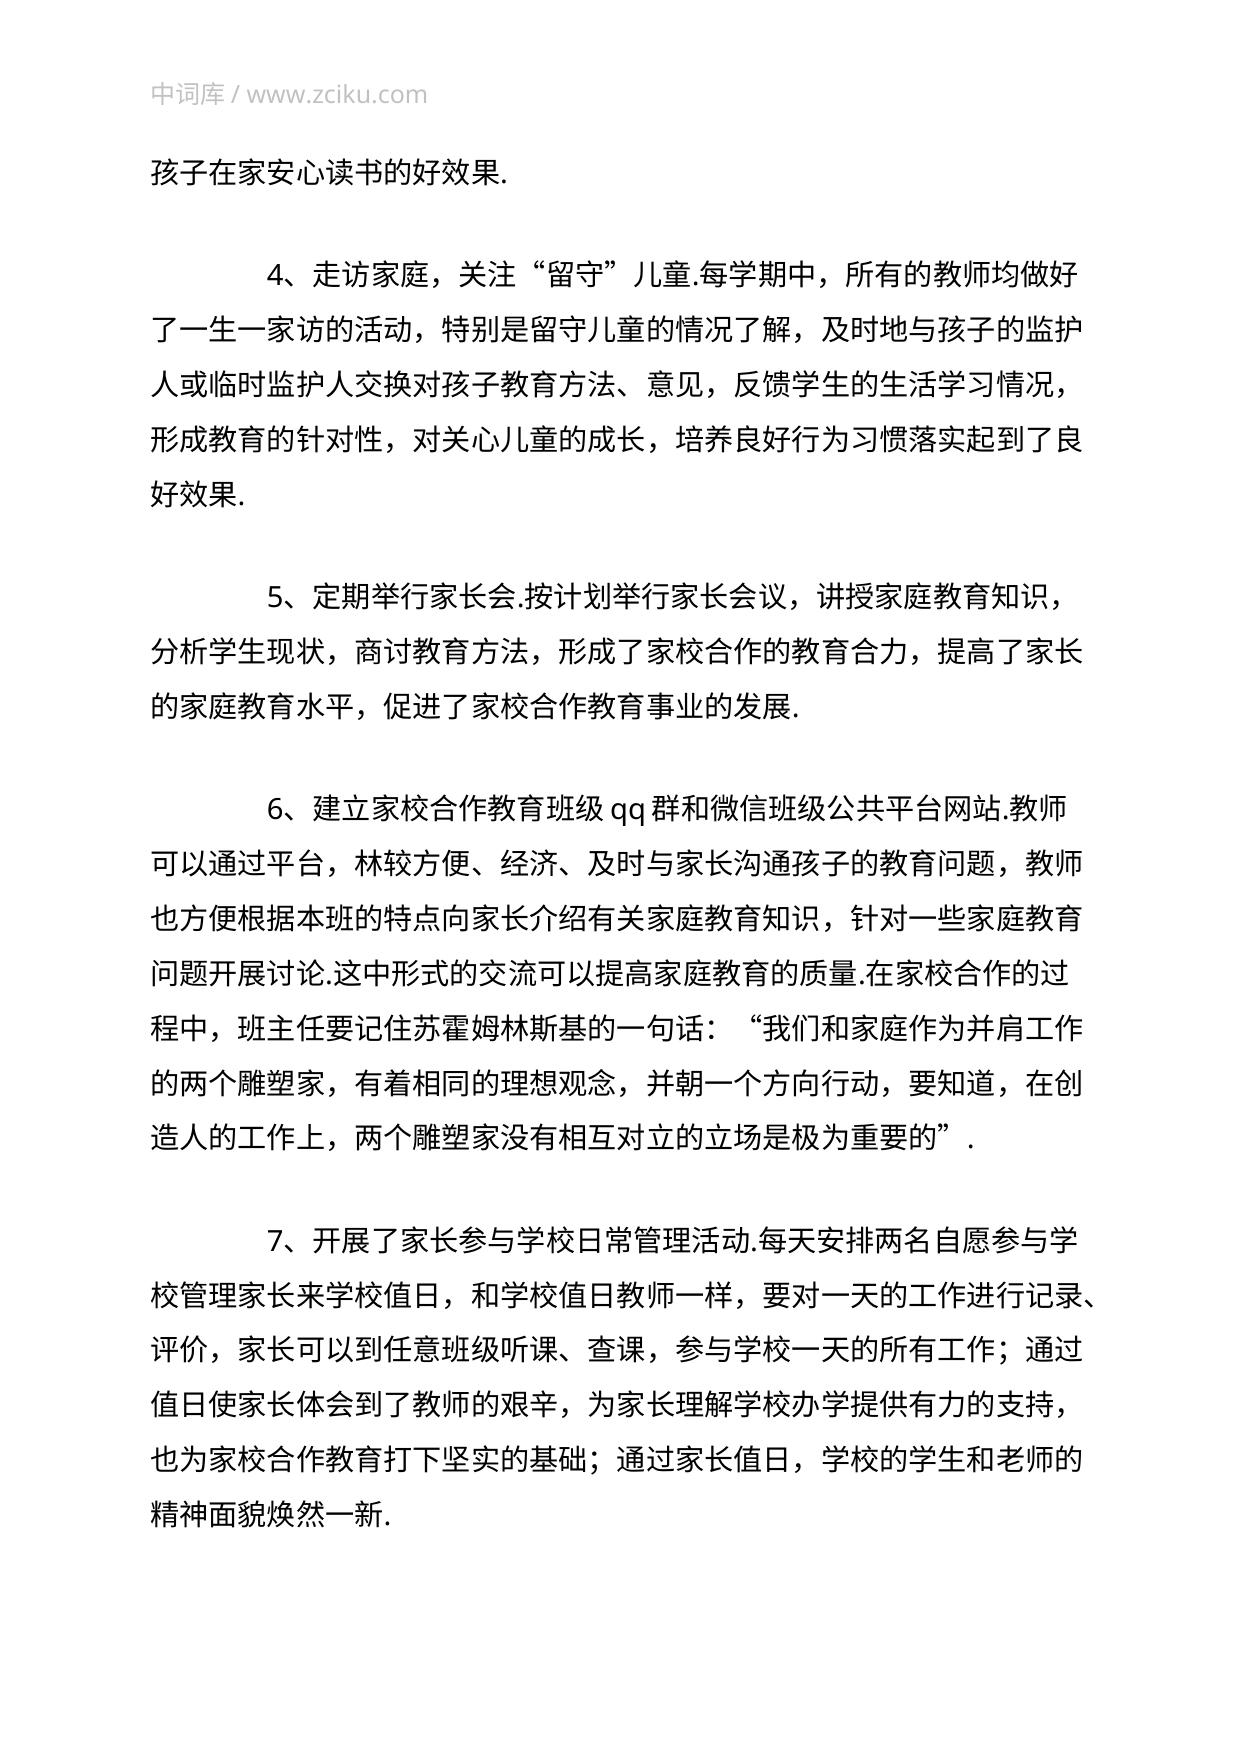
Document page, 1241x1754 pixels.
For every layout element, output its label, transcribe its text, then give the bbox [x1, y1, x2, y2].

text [150, 150, 1090, 192]
text 6、建立家校合作教育班级qq群和微信班级公共平台网站.教师可以通过平台，林较方便、经济、及时与家长沟通孩子的教育问题，教师也方便根据本班的特点向家长介绍有关家庭教育知识，针对一些家庭教育问题开展讨论.这中形式的交流可以提高家庭教育的质量.在家校合作的过程中，班主任要记住苏霍姆林斯基的一句话：“我们和家庭作为并肩工作的两个雕塑家，有着相同的理想观念，并朝一个方向行动，要知道，在创造人的工作上，两个雕塑家没有相互对立的立场是极为重要的”. [150, 786, 1090, 1157]
text 5、定期举行家长会.按计划举行家长会议，讲授家庭教育知识，分析学生现状，商讨教育方法，形成了家校合作的教育合力，提高了家长的家庭教育水平，促进了家校合作教育事业的发展. [150, 574, 1090, 726]
text 4、走访家庭，关注“留守”儿童.每学期中，所有的教师均做好了一生一家访的活动，特别是留守儿童的情况了解，及时地与孩子的监护人或临时监护人交换对孩子教育方法、意见，反馈学生的生活学习情况，形成教育的针对性，对关心儿童的成长，培养良好行为习惯落实起到了良好效果. [150, 252, 1090, 514]
text 7、开展了家长参与学校日常管理活动.每天安排两名自愿参与学校管理家长来学校值日，和学校值日教师一样，要对一天的工作进行记录、评价，家长可以到任意班级听课、查课，参与学校一天的所有工作；通过值日使家长体会到了教师的艰辛，为家长理解学校办学提供有力的支持，也为家校合作教育打下坚实的基础；通过家长值日，学校的学生和老师的精神面貌焕然一新. [150, 1217, 1090, 1534]
